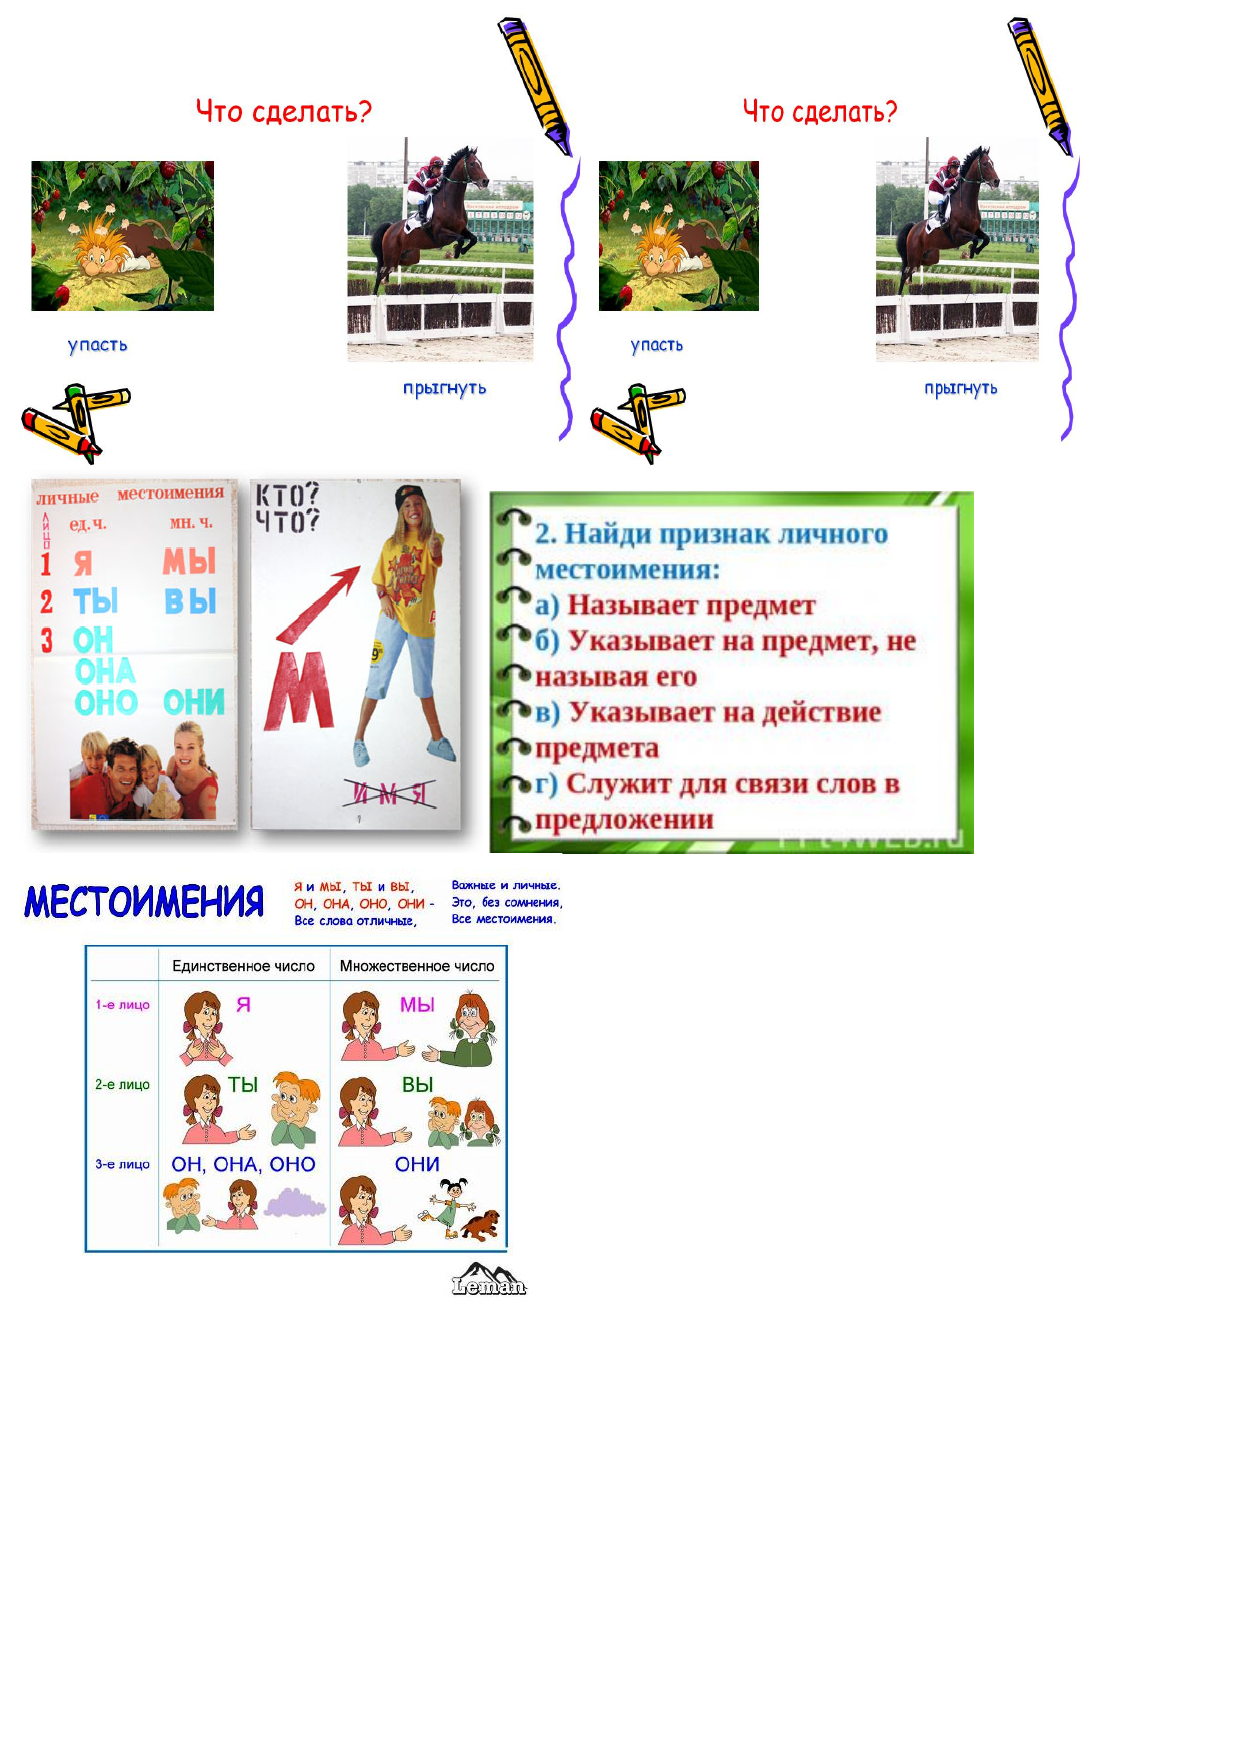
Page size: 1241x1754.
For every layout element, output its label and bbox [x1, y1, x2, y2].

picture [589, 14, 1084, 470]
picture [20, 14, 974, 1318]
